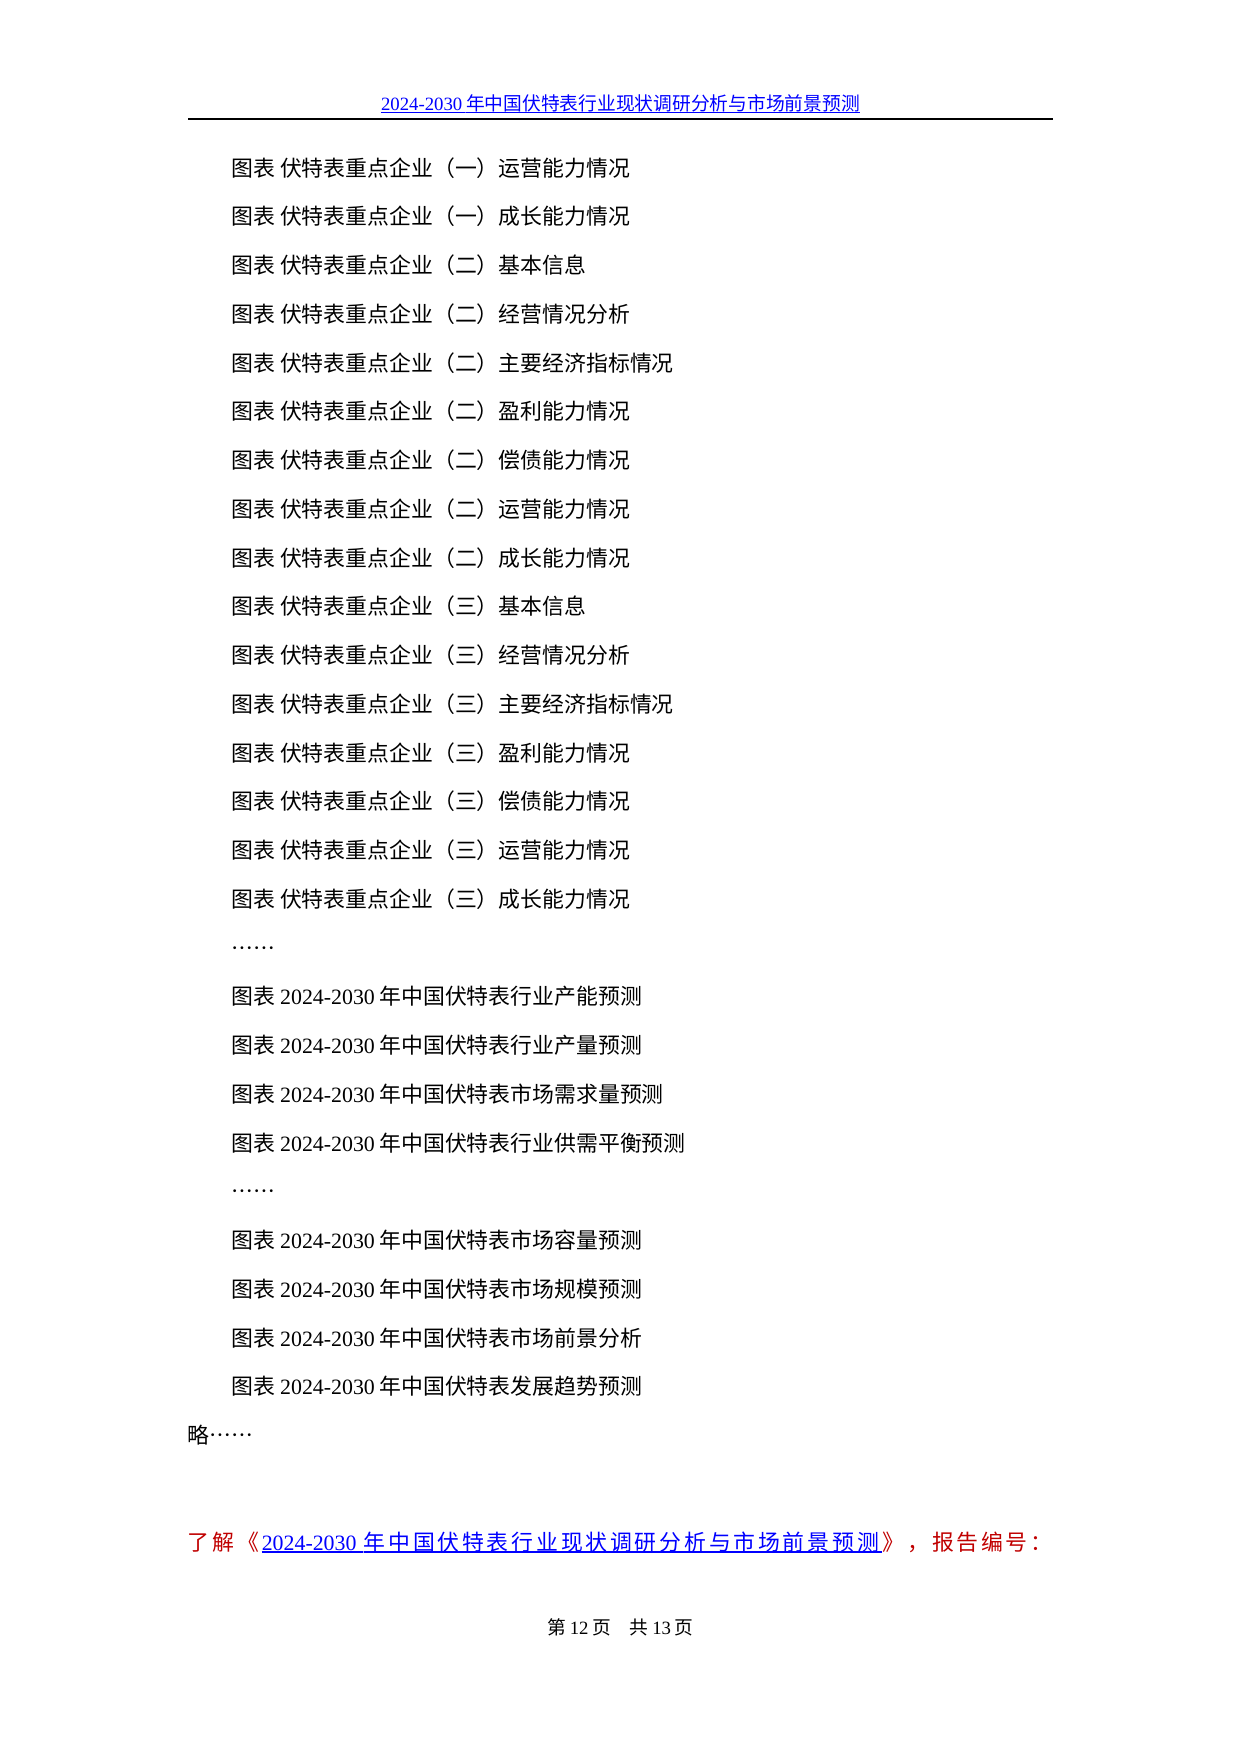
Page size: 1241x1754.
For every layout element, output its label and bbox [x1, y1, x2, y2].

text [187, 150, 1053, 1450]
text [187, 1524, 1053, 1557]
